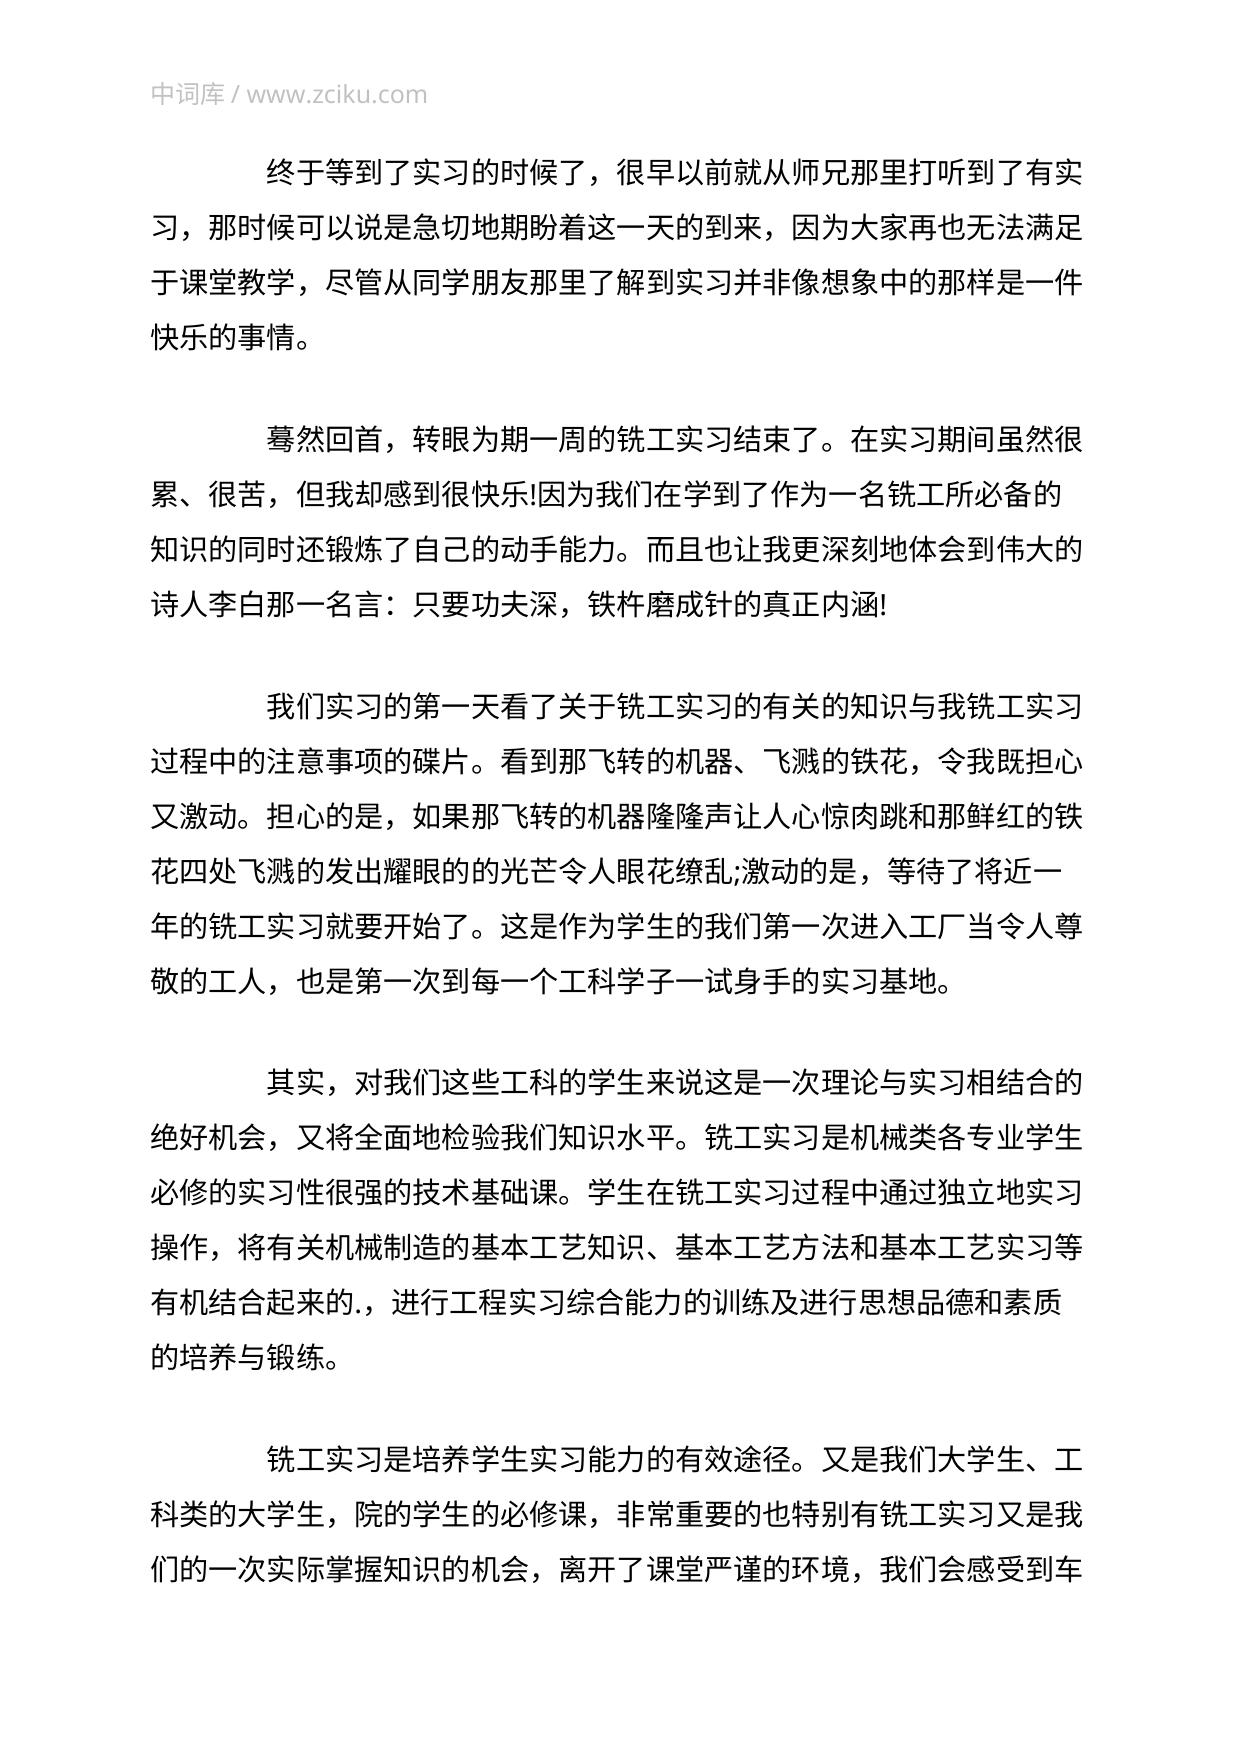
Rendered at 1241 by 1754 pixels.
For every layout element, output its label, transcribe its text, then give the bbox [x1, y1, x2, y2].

text 终于等到了实习的时候了，很早以前就从师兄那里打听到了有实习，那时候可以说是急切地期盼着这一天的到来，因为大家再也无法满足于课堂教学，尽管从同学朋友那里了解到实习并非像想象中的那样是一件快乐的事情。 [150, 150, 1090, 357]
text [150, 1436, 1090, 1588]
text 我们实习的第一天看了关于铣工实习的有关的知识与我铣工实习过程中的注意事项的碟片。看到那飞转的机器、飞溅的铁花，令我既担心又激动。担心的是，如果那飞转的机器隆隆声让人心惊肉跳和那鲜红的铁花四处飞溅的发出耀眼的的光芒令人眼花缭乱;激动的是，等待了将近一年的铣工实习就要开始了。这是作为学生的我们第一次进入工厂当令人尊敬的工人，也是第一次到每一个工科学子一试身手的实习基地。 [150, 683, 1090, 1000]
text 蓦然回首，转眼为期一周的铣工实习结束了。在实习期间虽然很累、很苦，但我却感到很快乐!因为我们在学到了作为一名铣工所必备的知识的同时还锻炼了自己的动手能力。而且也让我更深刻地体会到伟大的诗人李白那一名言：只要功夫深，铁杵磨成针的真正内涵! [150, 417, 1090, 624]
text 其实，对我们这些工科的学生来说这是一次理论与实习相结合的绝好机会，又将全面地检验我们知识水平。铣工实习是机械类各专业学生必修的实习性很强的技术基础课。学生在铣工实习过程中通过独立地实习操作，将有关机械制造的基本工艺知识、基本工艺方法和基本工艺实习等有机结合起来的.，进行工程实习综合能力的训练及进行思想品德和素质的培养与锻练。 [150, 1060, 1090, 1377]
